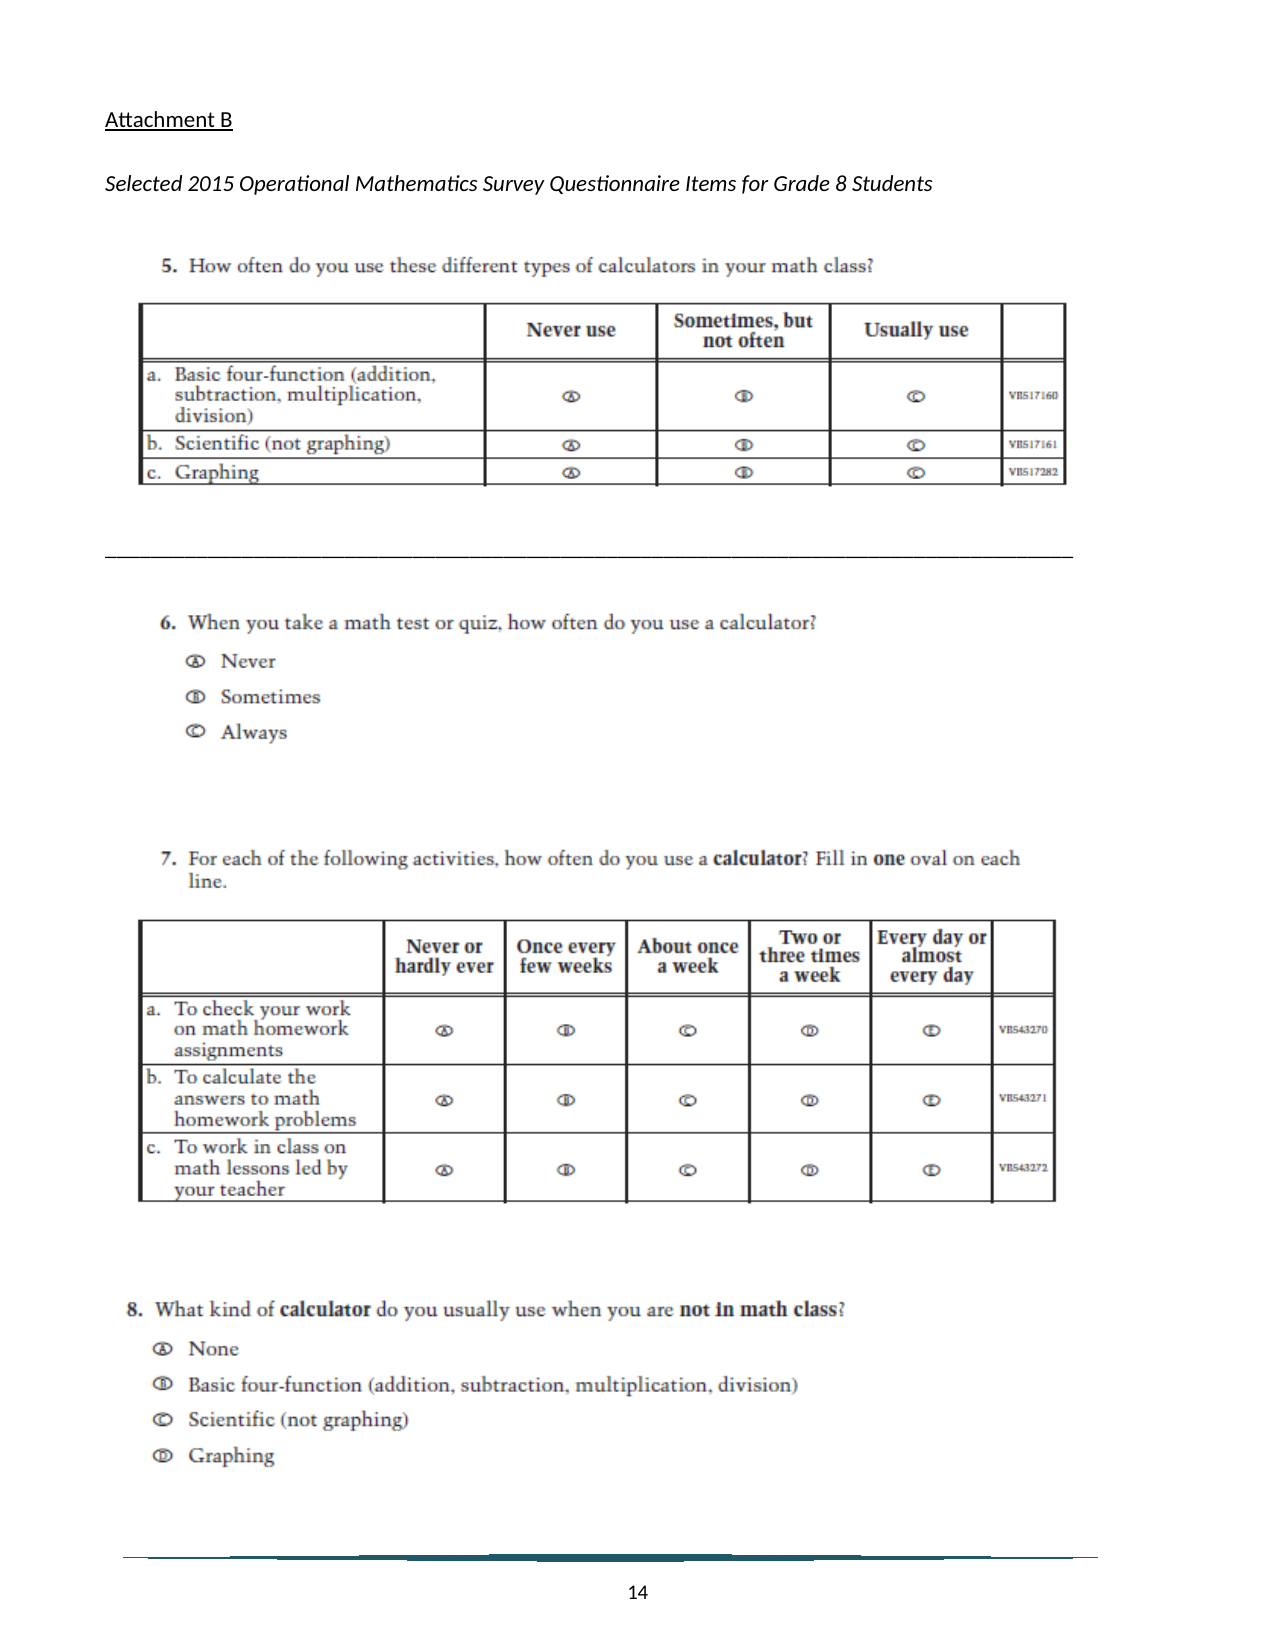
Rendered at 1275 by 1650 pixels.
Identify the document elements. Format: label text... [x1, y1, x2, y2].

text _____________________________________________________________________________________ [105, 533, 1170, 561]
text Attachment B [105, 105, 1170, 133]
text Selected 2015 Operational Mathematics Survey Questionnaire Items for Grade 8 Students [105, 169, 1170, 197]
